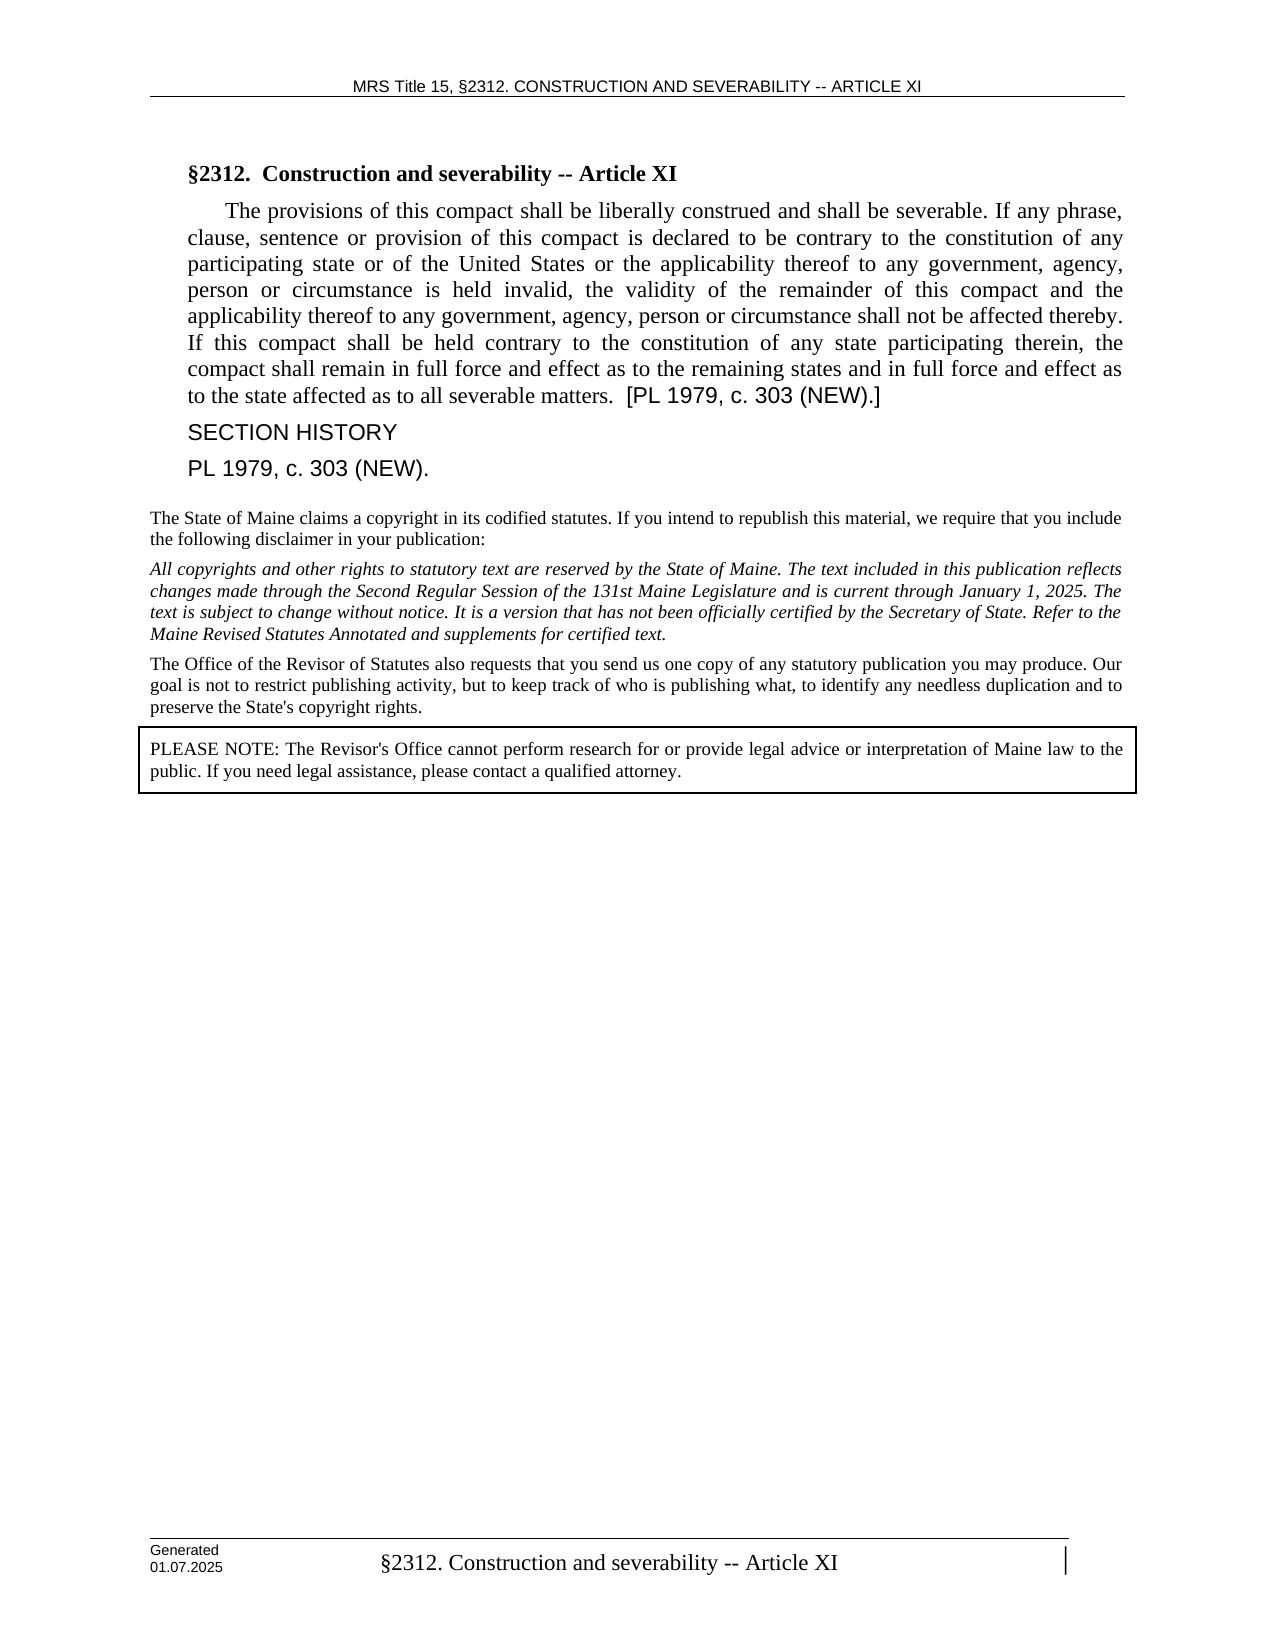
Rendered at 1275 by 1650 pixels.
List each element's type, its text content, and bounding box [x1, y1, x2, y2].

text The State of Maine claims a copyright in its codified statutes. If you intend to republish this material, we require that you include the following disclaimer in your publication: [150, 507, 1125, 550]
text The provisions of this compact shall be liberally construed and shall be severable. If any phrase, clause, sentence or provision of this compact is declared to be contrary to the constitution of any participating state or of the United States or the applicability thereof to any government, agency, person or circumstance is held invalid, the validity of the remainder of this compact and the applicability thereof to any government, agency, person or circumstance shall not be affected thereby. If this compact shall be held contrary to the constitution of any state participating therein, the compact shall remain in full force and effect as to the remaining states and in full force and effect as to the state affected as to all severable matters. [PL 1979, c. 303 (NEW).] [187, 197, 1125, 408]
text SECTION HISTORY [187, 418, 1125, 445]
text PL 1979, c. 303 (NEW). [187, 455, 1125, 482]
text All copyrights and other rights to statutory text are reserved by the State of Maine. The text included in this publication reflects changes made through the Second Regular Session of the 131st Maine Legislature and is current through January 1, 2025 . The text is subject to change without notice. It is a version that has not been officially certified by the Secretary of State. Refer to the Maine Revised Statutes Annotated and supplements for certified text. [150, 558, 1125, 644]
text The Office of the Revisor of Statutes also requests that you send us one copy of any statutory publication you may produce. Our goal is not to restrict publishing activity, but to keep track of who is publishing what, to identify any needless duplication and to preserve the State's copyright rights. [150, 653, 1125, 717]
text PLEASE NOTE: The Revisor's Office cannot perform research for or provide legal advice or interpretation of Maine law to the public. If you need legal assistance, please contact a qualified attorney. [140, 728, 1135, 792]
text §2312. Construction and severability -- Article XI [187, 160, 1125, 187]
